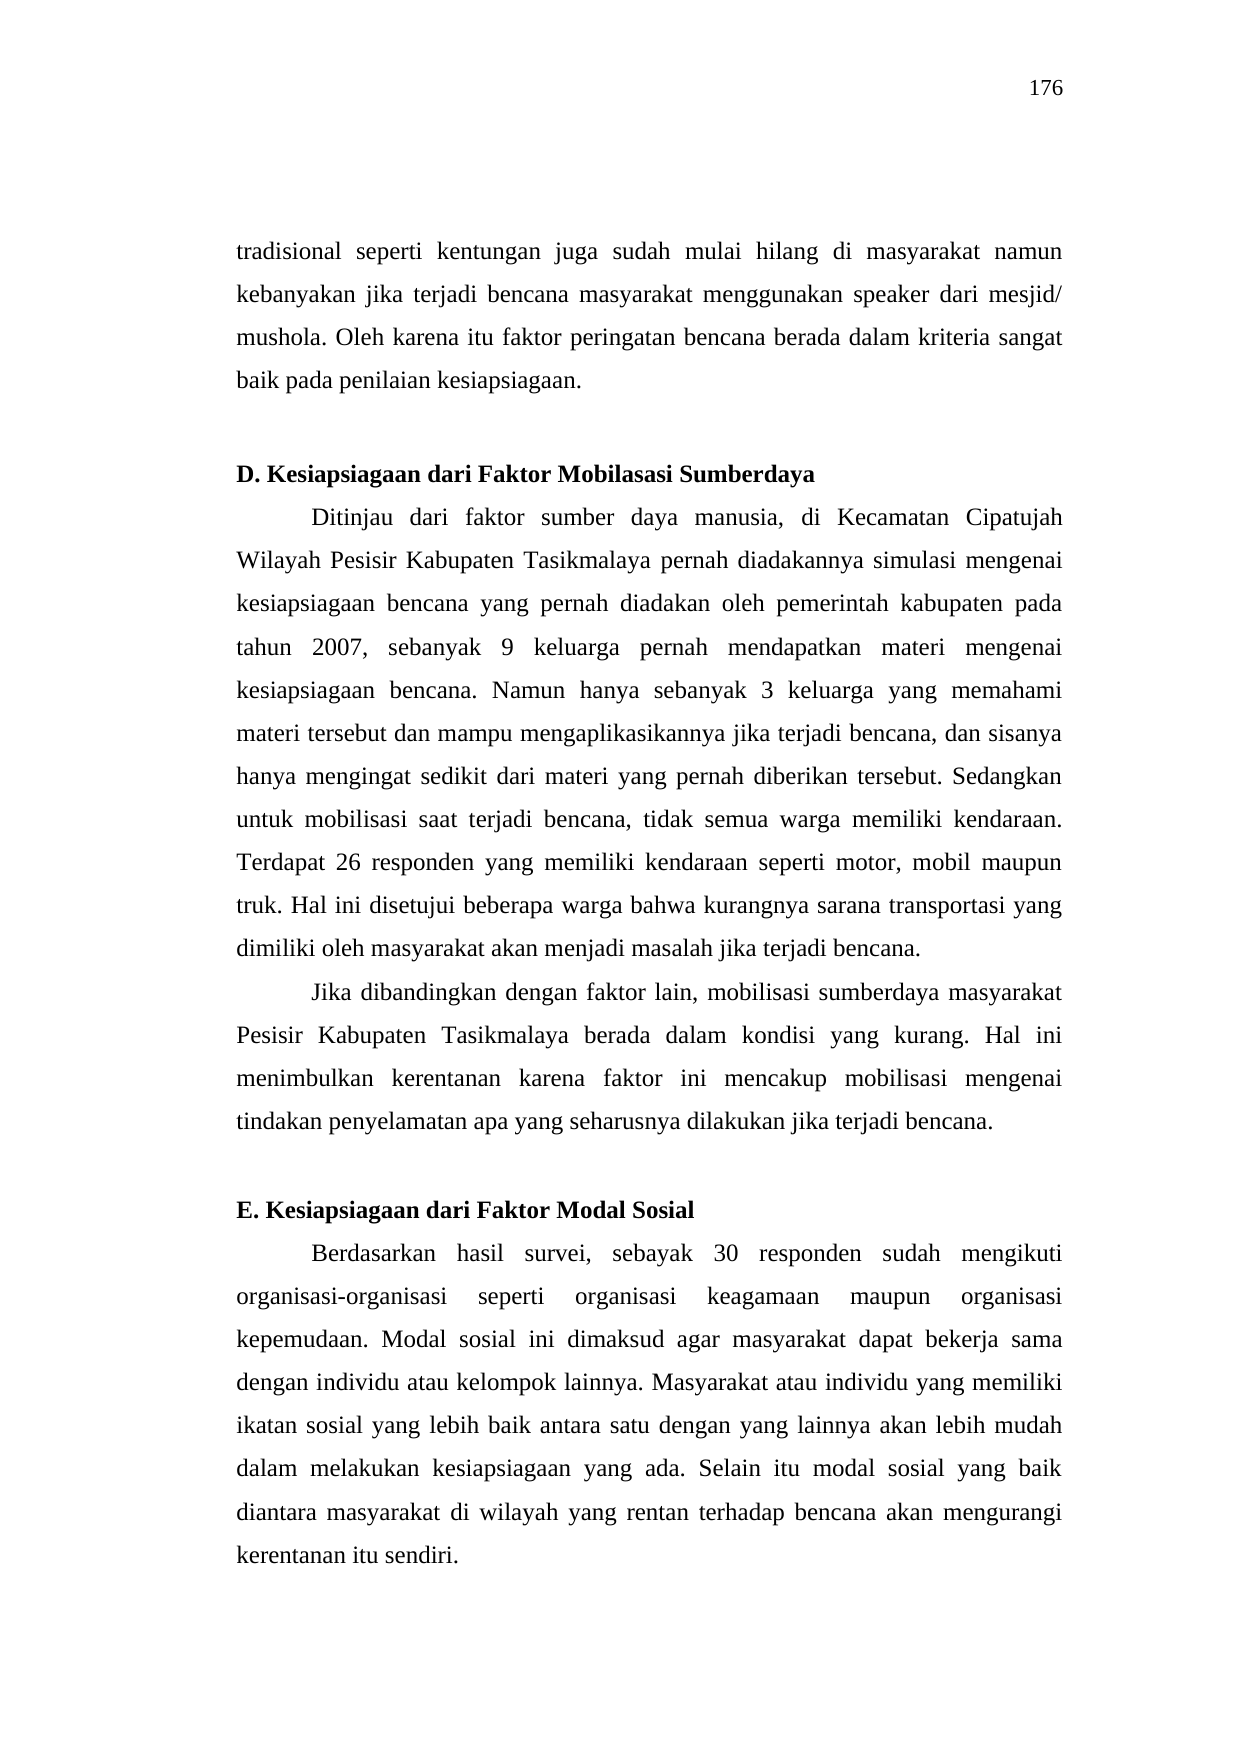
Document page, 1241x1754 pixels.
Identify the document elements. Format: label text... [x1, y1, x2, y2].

text Ditinjau dari faktor sumber daya manusia, di Kecamatan Cipatujah Wilayah Pesisir Kabupaten Tasikmalaya pernah diadakannya simulasi mengenai kesiapsiagaan bencana yang pernah diadakan oleh pemerintah kabupaten pada tahun 2007, sebanyak 9 keluarga pernah mendapatkan materi mengenai kesiapsiagaan bencana. Namun hanya sebanyak 3 keluarga yang memahami materi tersebut dan mampu mengaplikasikannya jika terjadi bencana, dan sisanya hanya mengingat sedikit dari materi yang pernah diberikan tersebut. Sedangkan untuk mobilisasi saat terjadi bencana, tidak semua warga memiliki kendaraan. Terdapat 26 responden yang memiliki kendaraan seperti motor, mobil maupun truk. Hal ini disetujui beberapa warga bahwa kurangnya sarana transportasi yang dimiliki oleh masyarakat akan menjadi masalah jika terjadi bencana. [236, 502, 1063, 962]
text Jika dibandingkan dengan faktor lain, mobilisasi sumberdaya masyarakat Pesisir Kabupaten Tasikmalaya berada dalam kondisi yang kurang. Hal ini menimbulkan kerentanan karena faktor ini mencakup mobilisasi mengenai tindakan penyelamatan apa yang seharusnya dilakukan jika terjadi bencana. [236, 977, 1063, 1135]
text E. Kesiapsiagaan dari Faktor Modal Sosial [236, 1195, 1063, 1223]
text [236, 236, 1063, 394]
text D. Kesiapsiagaan dari Faktor Mobilasasi Sumberdaya [236, 459, 1063, 488]
text Berdasarkan hasil survei, sebayak 30 responden sudah mengikuti organisasi-organisasi seperti organisasi keagamaan maupun organisasi kepemudaan. Modal sosial ini dimaksud agar masyarakat dapat bekerja sama dengan individu atau kelompok lainnya. Masyarakat atau individu yang memiliki ikatan sosial yang lebih baik antara satu dengan yang lainnya akan lebih mudah dalam melakukan kesiapsiagaan yang ada. Selain itu modal sosial yang baik diantara masyarakat di wilayah yang rentan terhadap bencana akan mengurangi kerentanan itu sendiri. [236, 1238, 1063, 1568]
